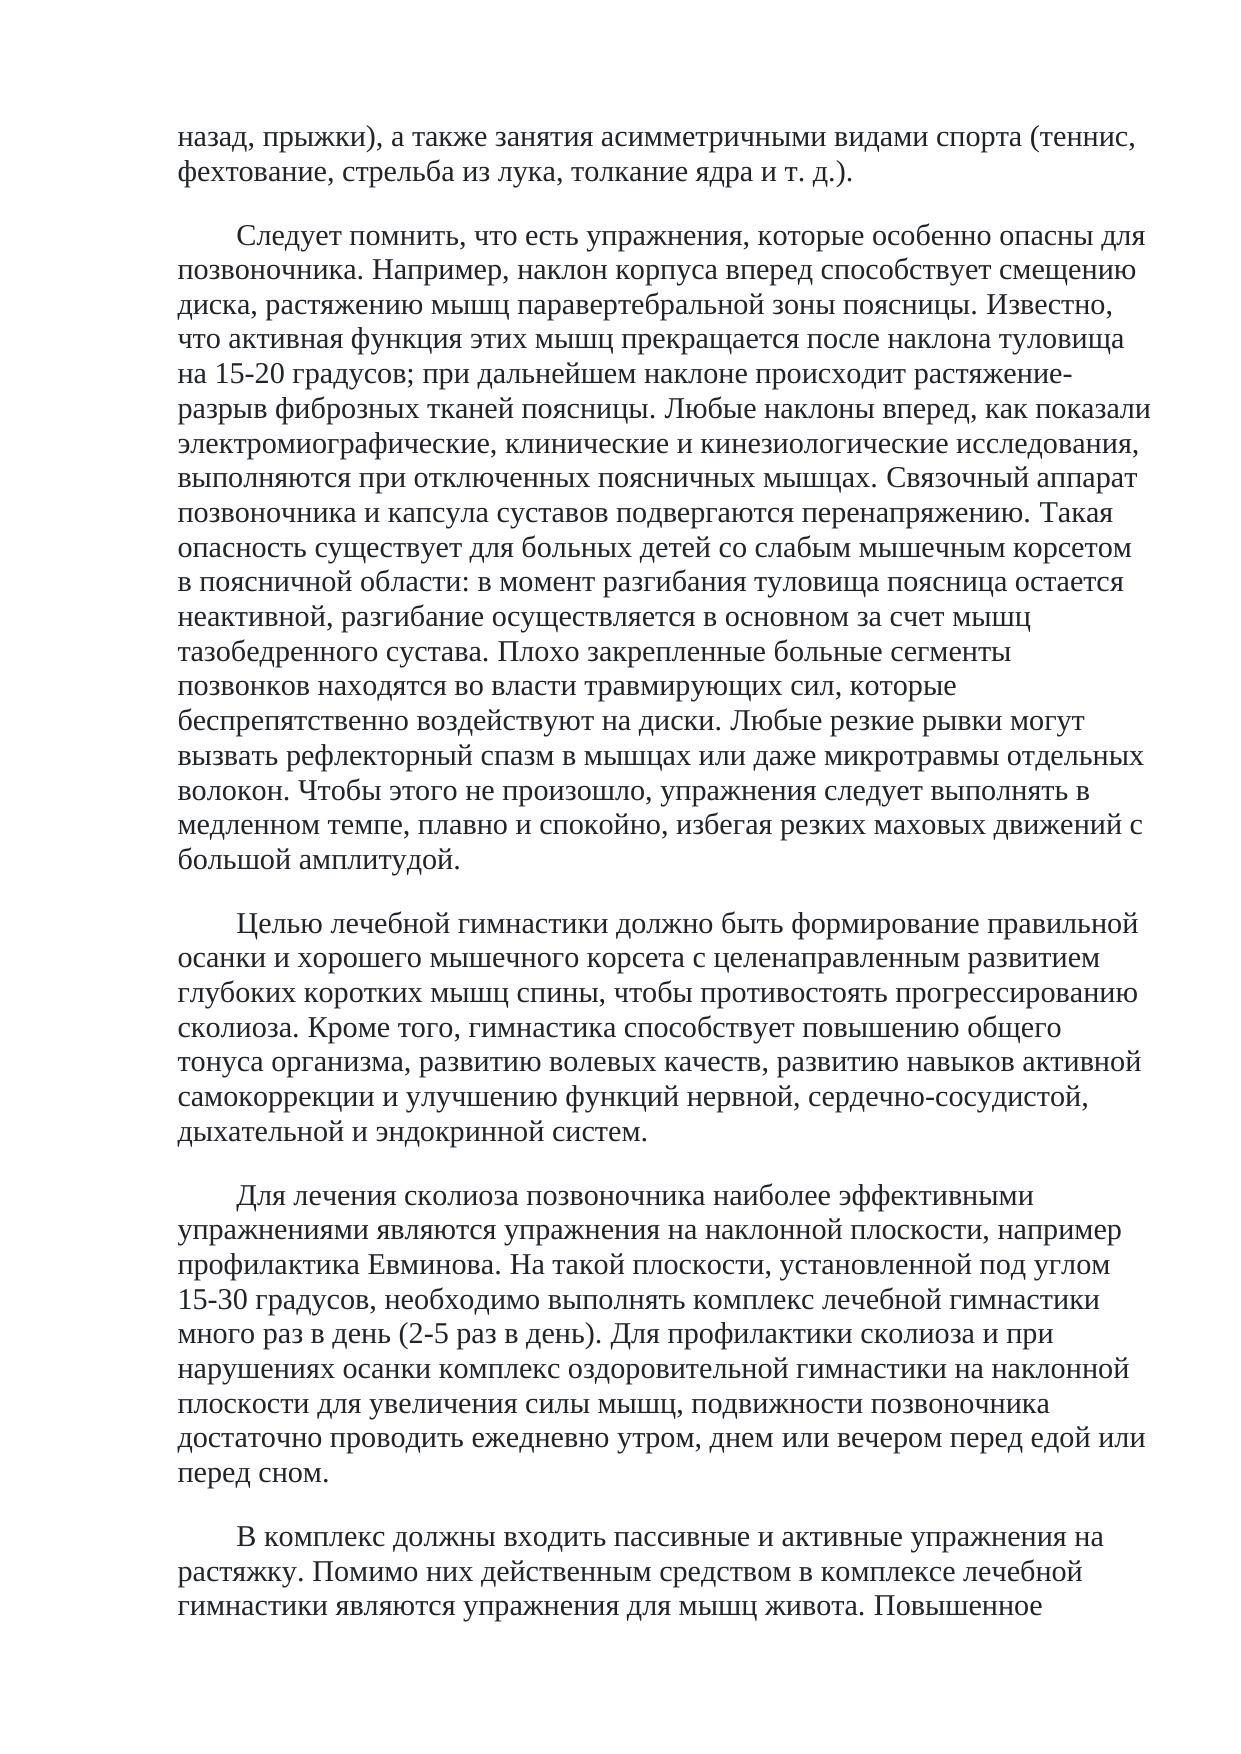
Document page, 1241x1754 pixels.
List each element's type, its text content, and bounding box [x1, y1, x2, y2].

text Целью лечебной гимнастики должно быть формирование правильной осанки и хорошего мышечного корсета с целенаправленным развитием глубоких коротких мышц спины, чтобы противостоять прогрессированию сколиоза. Кроме того, гимнастика способствует повышению общего тонуса организма, развитию волевых качеств, развитию навыков активной самокоррекции и улучшению функций нервной, сердечно-сосудистой, дыхательной и эндокринной систем. [177, 905, 1152, 1148]
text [177, 118, 1152, 187]
text Для лечения сколиоза позвоночника наиболее эффективными упражнениями являются упражнения на наклонной плоскости, например профилактика Евминова. На такой плоскости, установленной под углом 15-30 градусов, необходимо выполнять комплекс лечебной гимнастики много раз в день (2-5 раз в день). Для профилактики сколиоза и при нарушениях осанки комплекс оздоровительной гимнастики на наклонной плоскости для увеличения силы мышц, подвижности позвоночника достаточно проводить ежедневно утром, днем ​​или вечером перед едой или перед сном. [177, 1177, 1152, 1489]
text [177, 1518, 1152, 1622]
text Следует помнить, что есть упражнения, которые особенно опасны для позвоночника. Например, наклон корпуса вперед способствует смещению диска, растяжению мышц паравертебральной зоны поясницы. Известно, что активная функция этих мышц прекращается после наклона туловища на 15-20 градусов; при дальнейшем наклоне происходит растяжение-разрыв фиброзных тканей поясницы. Любые наклоны вперед, как показали электромиографические, клинические и кинезиологические исследования, выполняются при отключенных поясничных мышцах. Связочный аппарат позвоночника и капсула суставов подвергаются перенапряжению. Такая опасность существует для больных детей со слабым мышечным корсетом в поясничной области: в момент разгибания туловища поясница остается неактивной, разгибание осуществляется в основном за счет мышц тазобедренного сустава. Плохо закрепленные больные сегменты позвонков находятся во власти травмирующих сил, которые беспрепятственно воздействуют на диски. Любые резкие рывки могут вызвать рефлекторный спазм в мышцах или даже микротравмы отдельных волокон. Чтобы этого не произошло, упражнения следует выполнять в медленном темпе, плавно и спокойно, избегая резких маховых движений с большой амплитудой. [177, 217, 1152, 876]
